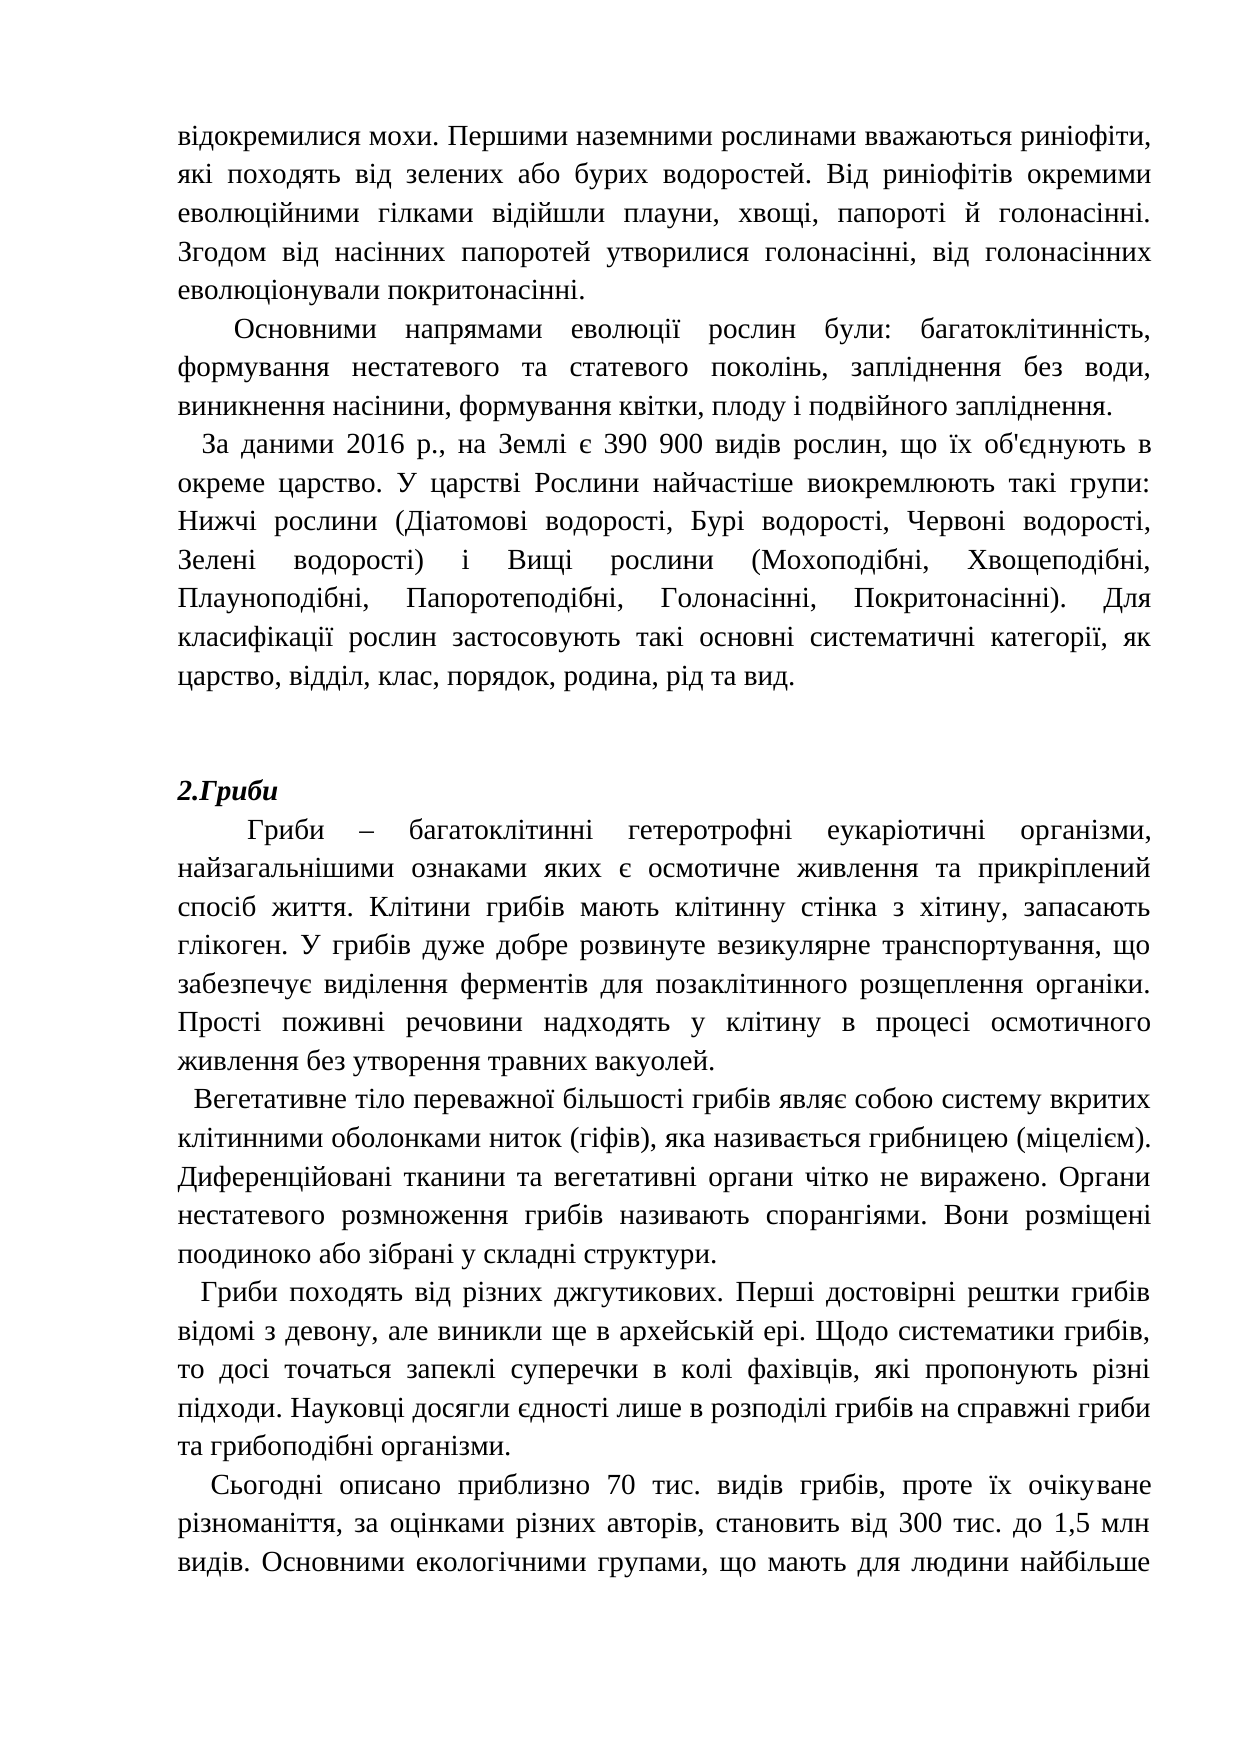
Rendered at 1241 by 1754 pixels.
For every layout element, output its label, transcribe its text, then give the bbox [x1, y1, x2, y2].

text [177, 118, 1152, 306]
text Гриби походять від різних джгутикових. Перші достовірні рештки грибів відомі з девону, але виникли ще в архейській ері. Щодо систематики грибів, то досі точаться запеклі суперечки в колі фахівців, які пропонують різні підходи. Науковці досягли єдності лише в розподілі грибів на справжні гриби та грибоподібні організми. [177, 1274, 1152, 1462]
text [177, 1467, 1152, 1578]
text 2.Гриби [177, 773, 1152, 807]
text Вегетативне тіло переважної більшості грибів являє собою систему вкритих клітинними оболонками ниток (гіфів), яка називається грибницею (міцелієм). Диференційовані тканини та вегетативні органи чітко не виражено. Органи нестатевого розмноження грибів називають спорангіями. Вони розміщені поодиноко або зібрані у складні структури. [177, 1082, 1152, 1269]
text За даними 2016 p., на Землі є 390 900 видів рослин, що їх об'єднують в окреме царство. У царстві Рослини найчастіше виокремлюють такі групи: Нижчі рослини (Діатомові водорості, Бурі водорості, Червоні водорості, Зелені водорості) і Вищі рослини (Мохоподібні, Хвощеподібні, Плауноподібні, Папоротеподібні, Голонасінні, Покритонасінні). Для класифікації рослин застосовують такі основні систематичні категорії, як царство, відділ, клас, порядок, родина, рід та вид. [177, 426, 1152, 691]
text Основними напрямами еволюції рослин були: багатоклітинність, формування нестатевого та статевого поколінь, запліднення без води, виникнення насінини, формування квітки, плоду і подвійного запліднення. [177, 311, 1152, 421]
text Гриби – багатоклітинні гетеротрофні еукаріотичні організми, найзагальнішими ознаками яких є осмотичне живлення та прикріплений спосіб життя. Клітини грибів мають клітинну стінка з хітину, запасають глікоген. У грибів дуже добре розвинуте везикулярне транспортування, що забезпечує виділення ферментів для позаклітинного розщеплення органіки. Прості поживні речовини надходять у клітину в процесі осмотичного живлення без утворення травних вакуолей. [177, 812, 1152, 1077]
